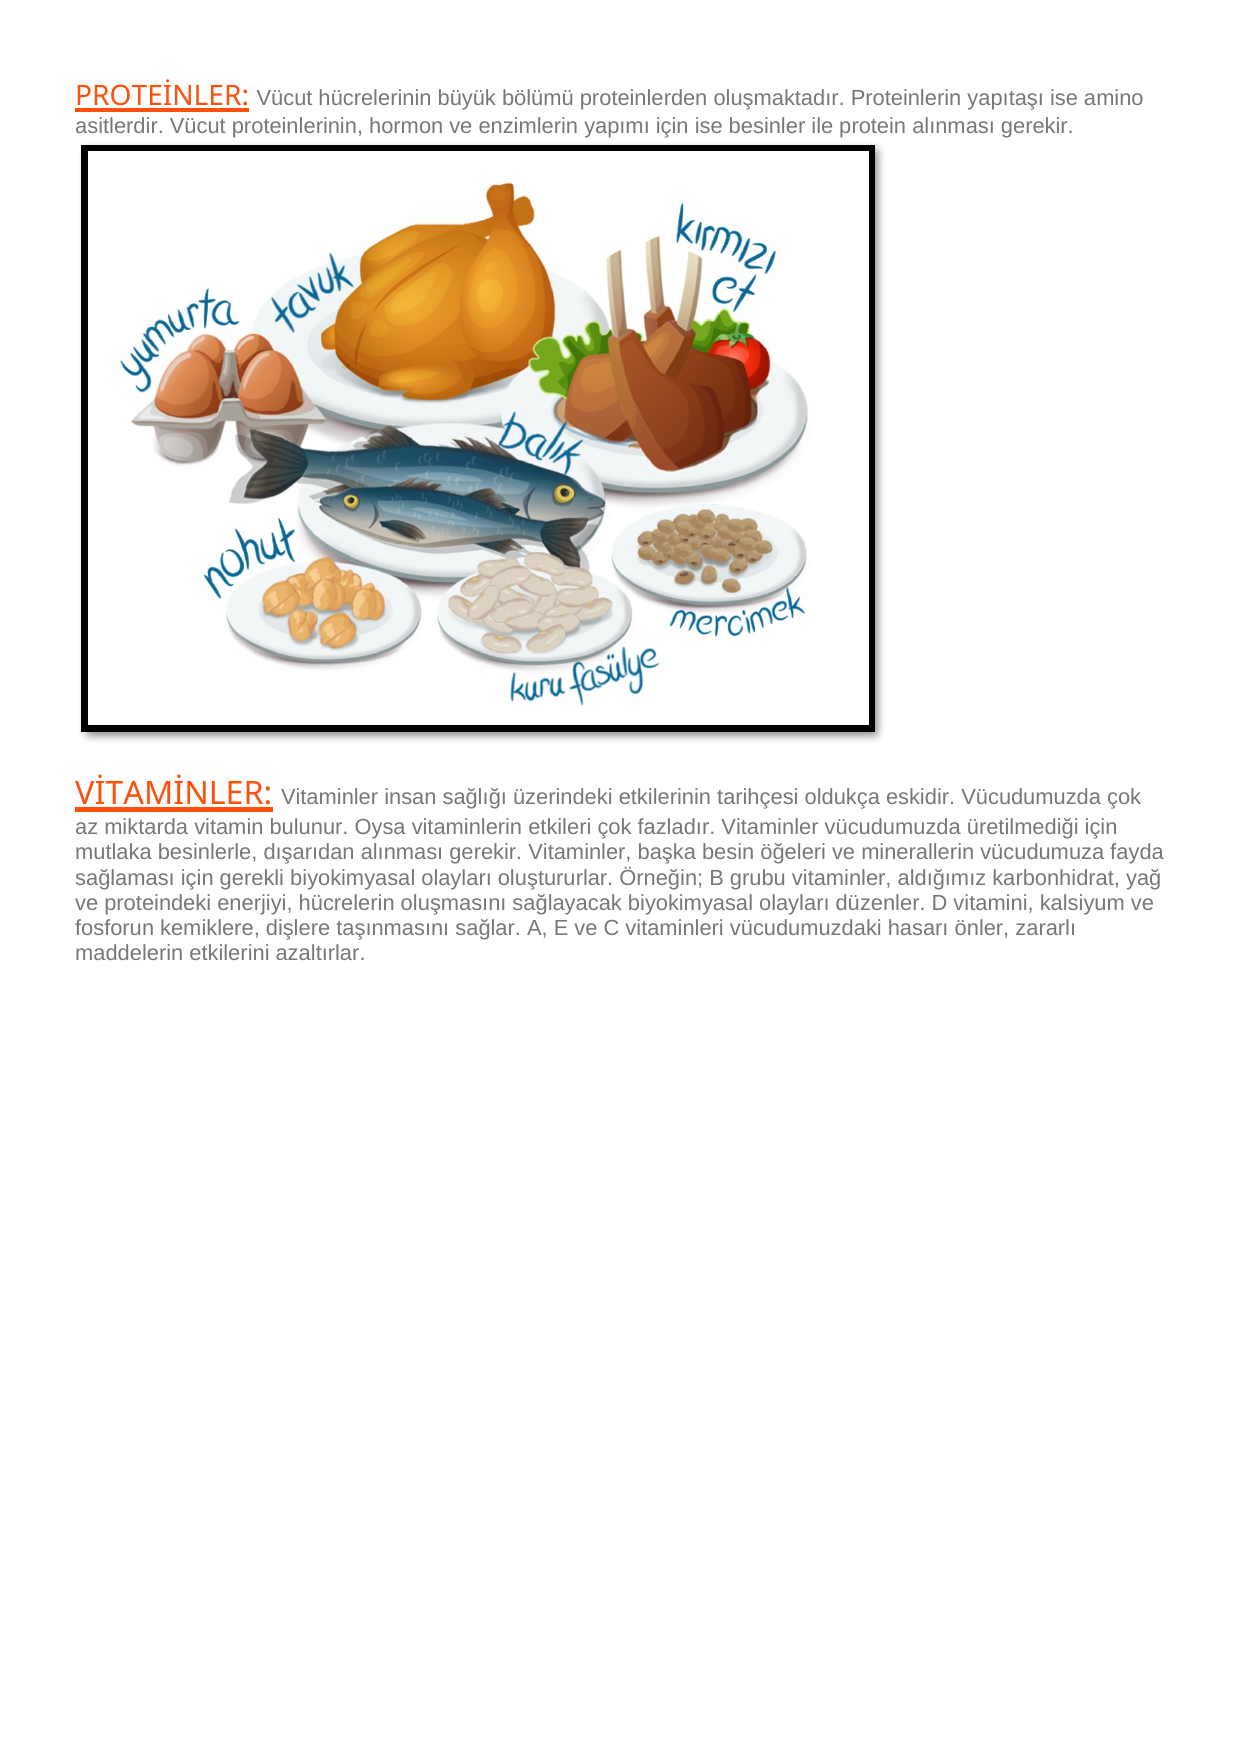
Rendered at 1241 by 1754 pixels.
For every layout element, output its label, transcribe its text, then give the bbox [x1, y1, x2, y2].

text VİTAMİNLER: Vitaminler insan sağlığı üzerindeki etkilerinin tarihçesi oldukça eskidir. Vücudumuzda çok az miktarda vitamin bulunur. Oysa vitaminlerin etkileri çok fazladır. Vitaminler vücudumuzda üretilmediği için mutlaka besinlerle, dışarıdan alınması gerekir. Vitaminler, başka besin öğeleri ve minerallerin vücudumuza fayda sağlaması için gerekli biyokimyasal olayları oluştururlar. Örneğin; B grubu vitaminler, aldığımız karbonhidrat, yağ ve proteindeki enerjiyi, hücrelerin oluşmasını sağlayacak biyokimyasal olayları düzenler. D vitamini, kalsiyum ve fosforun kemiklere, dişlere taşınmasını sağlar. A, E ve C vitaminleri vücudumuzdaki hasarı önler, zararlı maddelerin etkilerini azaltırlar. [75, 770, 1165, 965]
picture [88, 151, 869, 725]
